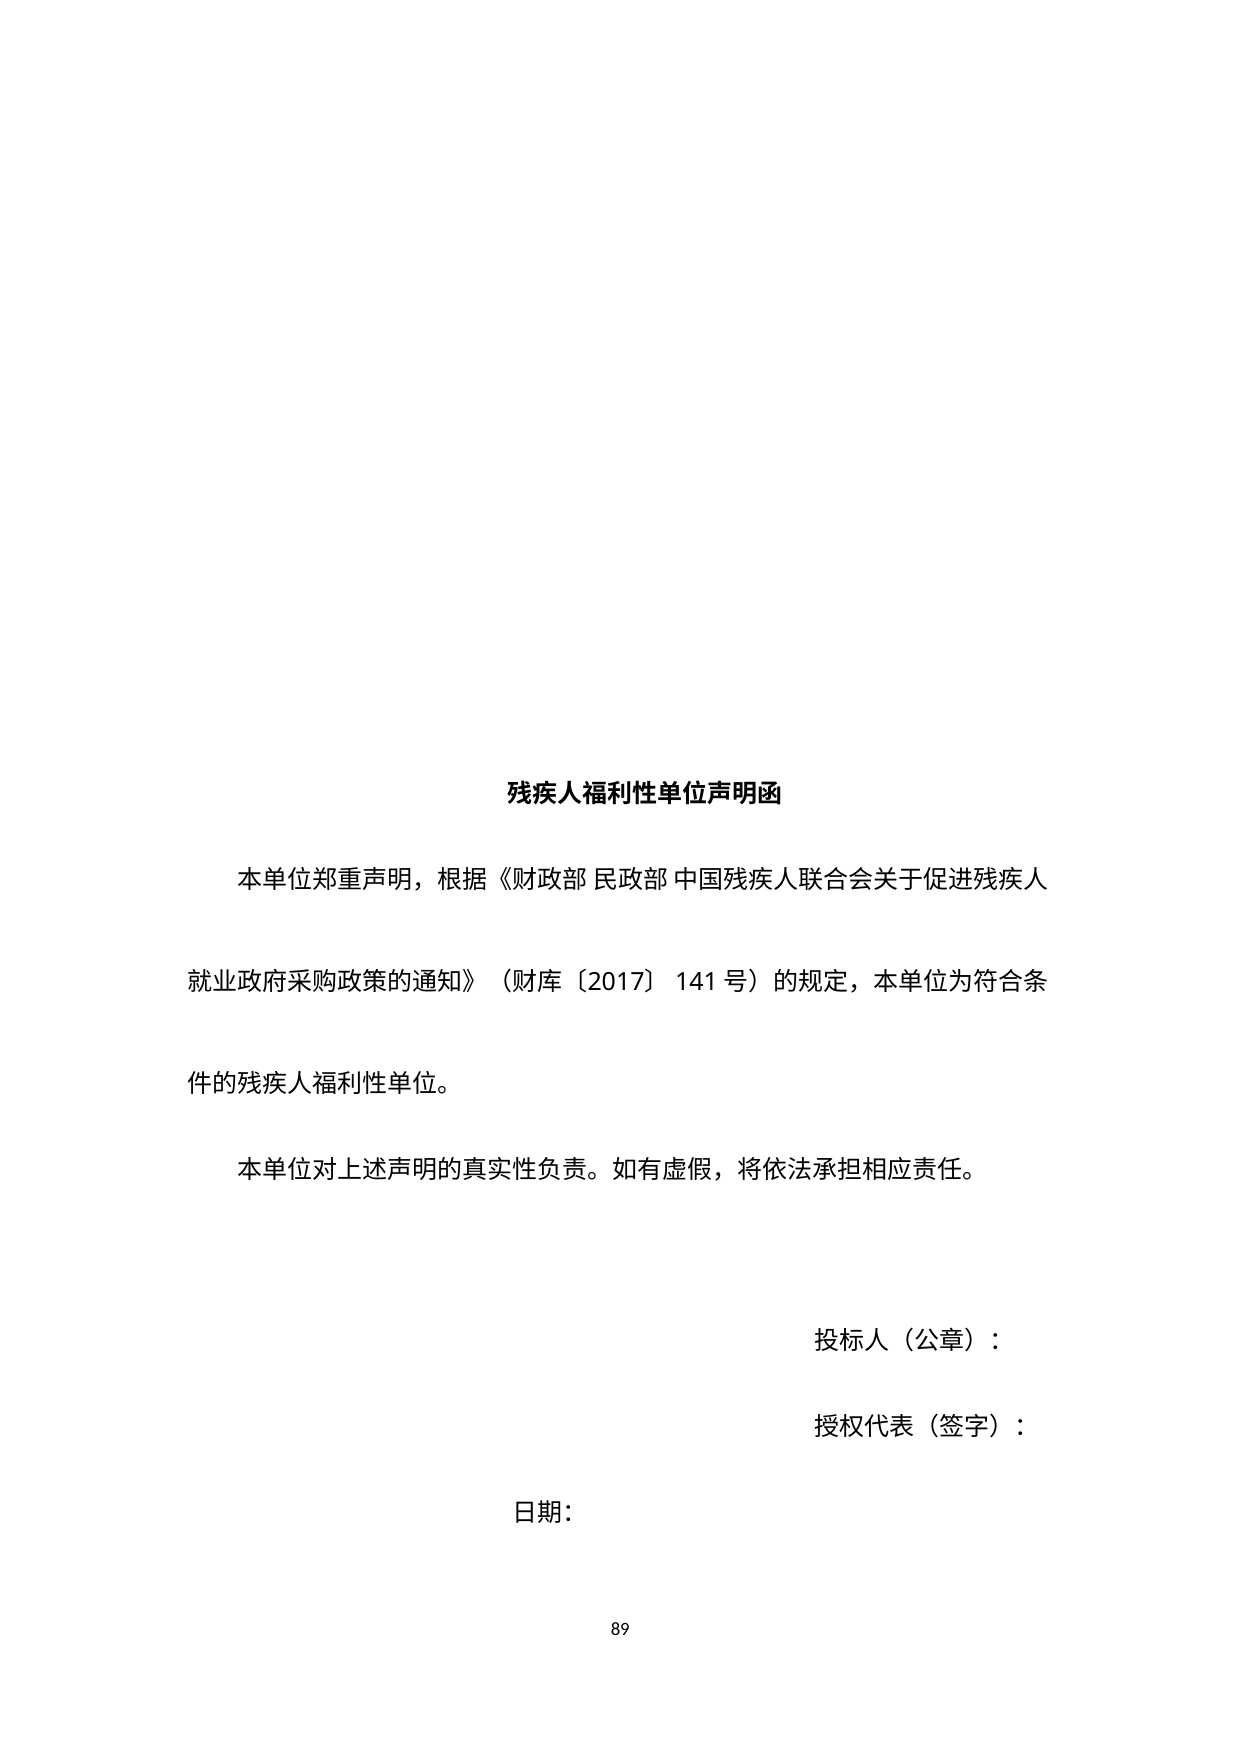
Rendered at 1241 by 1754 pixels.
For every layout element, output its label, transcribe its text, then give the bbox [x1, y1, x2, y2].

text 日期： [187, 1477, 1053, 1545]
text 残疾人福利性单位声明函 [187, 758, 1053, 826]
text 本单位对上述声明的真实性负责。如有虚假，将依法承担相应责任。 [187, 1134, 1053, 1202]
text 本单位郑重声明，根据《财政部 民政部 中国残疾人联合会关于促进残疾人就业政府采购政策的通知》（财库〔2017〕 141号）的规定，本单位为符合条件的残疾人福利性单位。 [187, 844, 1053, 1116]
text 投标人（公章）： [814, 1305, 1053, 1373]
text 授权代表（签字）： [814, 1391, 1053, 1459]
